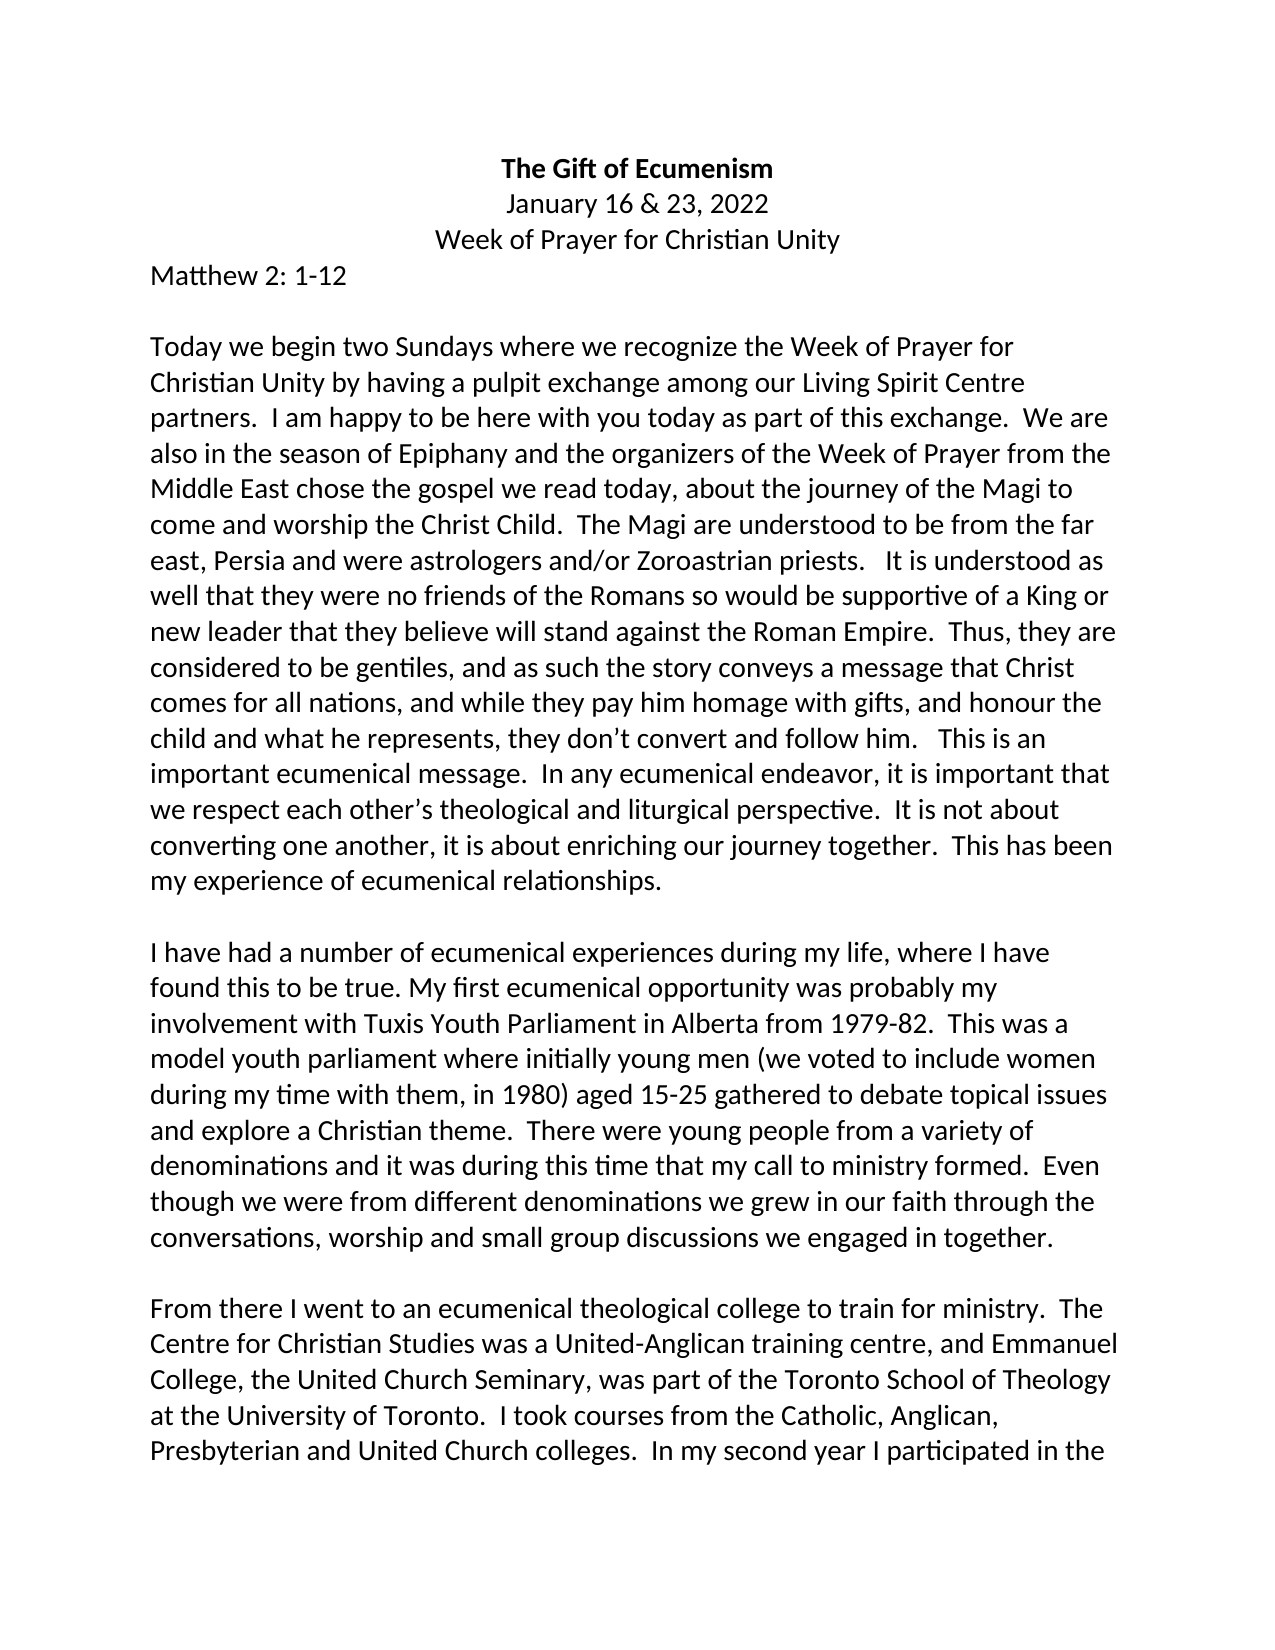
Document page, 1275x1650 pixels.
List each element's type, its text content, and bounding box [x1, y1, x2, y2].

text I have had a number of ecumenical experiences during my life, where I have found this to be true. My first ecumenical opportunity was probably my involvement with Tuxis Youth Parliament in Alberta from 1979-82. This was a model youth parliament where initially young men (we voted to include women during my time with them, in 1980) aged 15-25 gathered to debate topical issues and explore a Christian theme. There were young people from a variety of denominations and it was during this time that my call to ministry formed. Even though we were from different denominations we grew in our faith through the conversations, worship and small group discussions we engaged in together. [150, 934, 1125, 1254]
text Week of Prayer for Christian Unity [150, 221, 1125, 257]
text The Gift of Ecumenism [150, 150, 1125, 186]
text Today we begin two Sundays where we recognize the Week of Prayer for Christian Unity by having a pulpit exchange among our Living Spirit Centre partners. I am happy to be here with you today as part of this exchange. We are also in the season of Epiphany and the organizers of the Week of Prayer from the Middle East chose the gospel we read today, about the journey of the Magi to come and worship the Christ Child. The Magi are understood to be from the far east, Persia and were astrologers and/or Zoroastrian priests. It is understood as well that they were no friends of the Romans so would be supportive of a King or new leader that they believe will stand against the Roman Empire. Thus, they are considered to be gentiles, and as such the story conveys a message that Christ comes for all nations, and while they pay him homage with gifts, and honour the child and what he represents, they don’t convert and follow him. This is an important ecumenical message. In any ecumenical endeavor, it is important that we respect each other’s theological and liturgical perspective. It is not about converting one another, it is about enriching our journey together. This has been my experience of ecumenical relationships. [150, 328, 1125, 898]
text Matthew 2: 1-12 [150, 257, 1125, 292]
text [150, 1290, 1125, 1468]
text January 16 & 23, 2022 [150, 186, 1125, 221]
